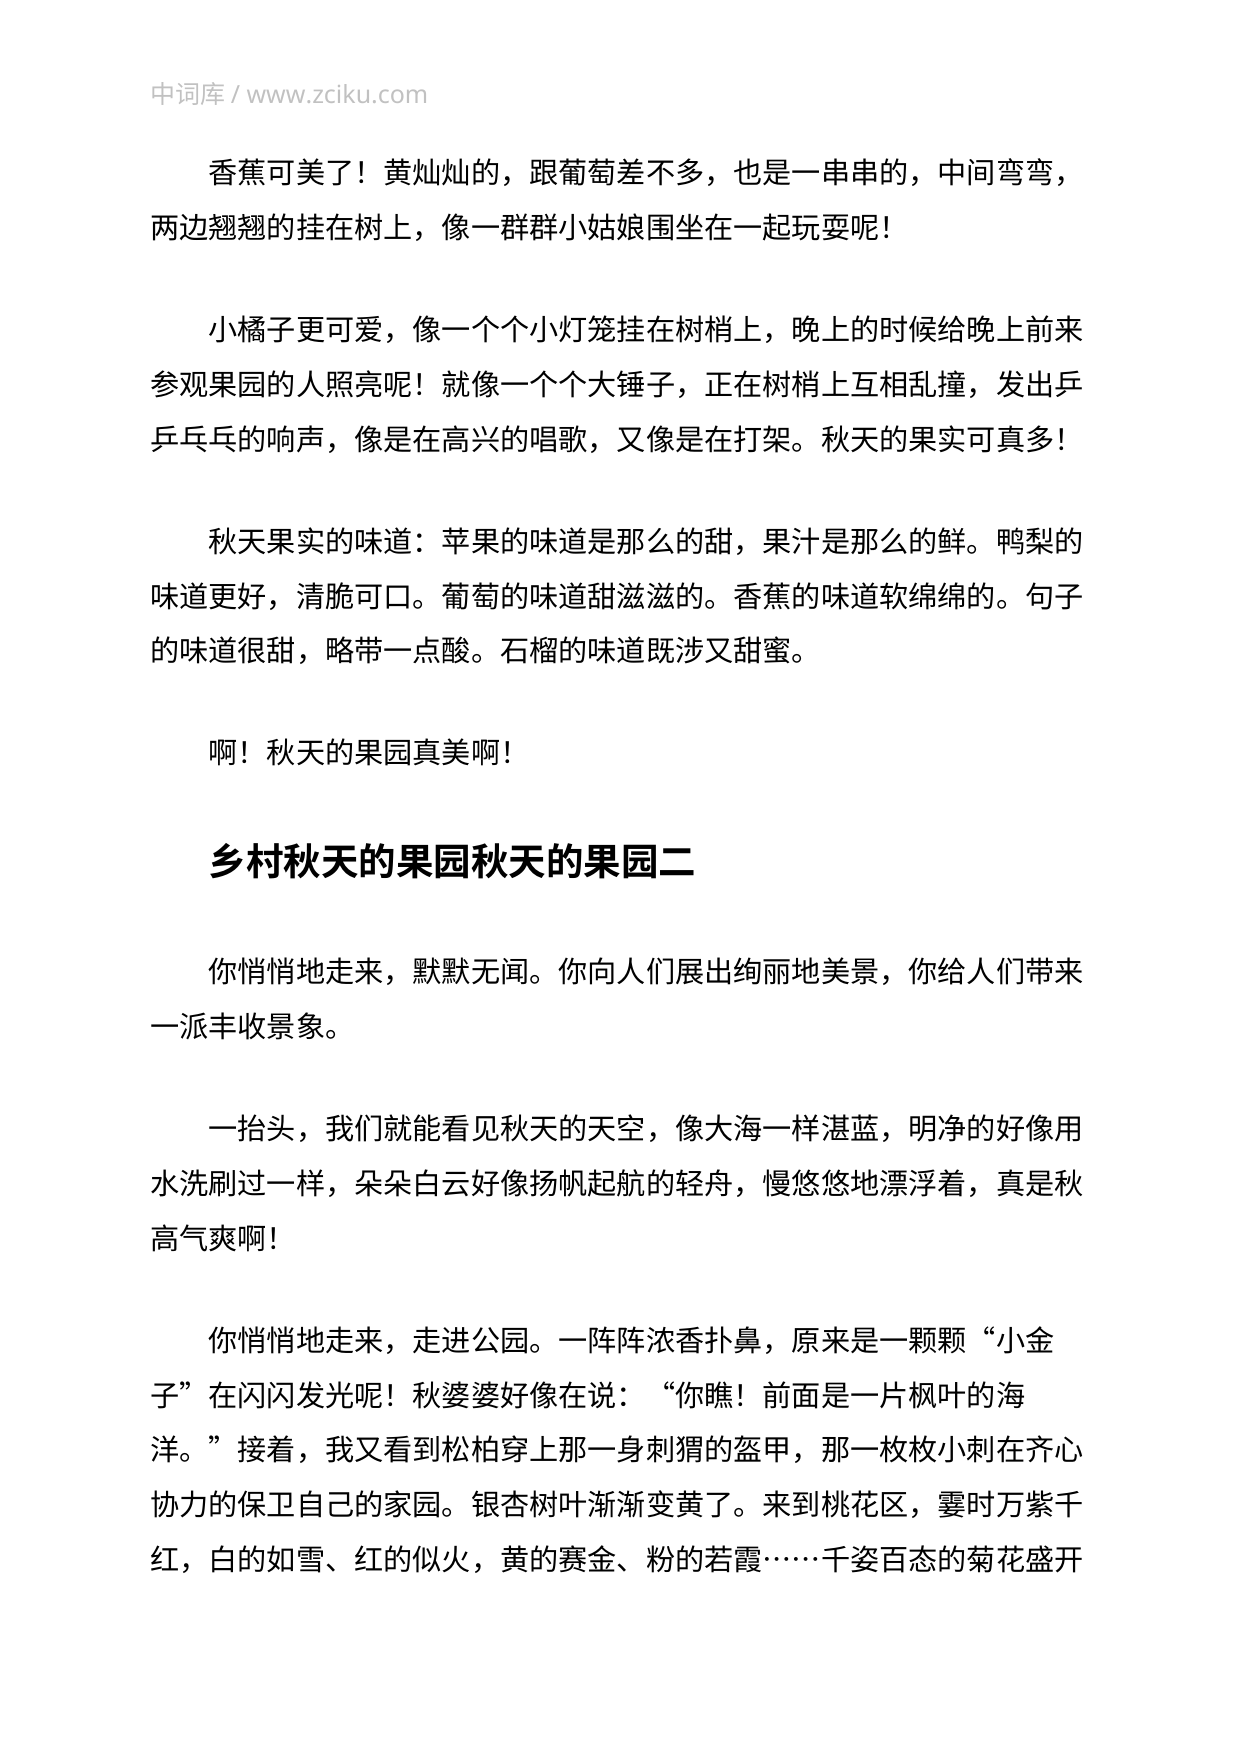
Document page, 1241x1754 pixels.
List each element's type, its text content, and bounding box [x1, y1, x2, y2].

text 秋天果实的味道：苹果的味道是那么的甜，果汁是那么的鲜。鸭梨的味道更好，清脆可口。葡萄的味道甜滋滋的。香蕉的味道软绵绵的。句子的味道很甜，略带一点酸。石榴的味道既涉又甜蜜。 [150, 518, 1090, 670]
text 乡村秋天的果园秋天的果园二 [150, 832, 1090, 886]
text 小橘子更可爱，像一个个小灯笼挂在树梢上，晚上的时候给晚上前来参观果园的人照亮呢！就像一个个大锤子，正在树梢上互相乱撞，发出乒乒乓乓的响声，像是在高兴的唱歌，又像是在打架。秋天的果实可真多！ [150, 307, 1090, 459]
text 啊！秋天的果园真美啊！ [150, 730, 1090, 772]
text 一抬头，我们就能看见秋天的天空，像大海一样湛蓝，明净的好像用水洗刷过一样，朵朵白云好像扬帆起航的轻舟，慢悠悠地漂浮着，真是秋高气爽啊！ [150, 1106, 1090, 1258]
text 香蕉可美了！黄灿灿的，跟葡萄差不多，也是一串串的，中间弯弯，两边翘翘的挂在树上，像一群群小姑娘围坐在一起玩耍呢！ [150, 150, 1090, 247]
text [150, 1317, 1090, 1579]
text 你悄悄地走来，默默无闻。你向人们展出绚丽地美景，你给人们带来一派丰收景象。 [150, 949, 1090, 1046]
